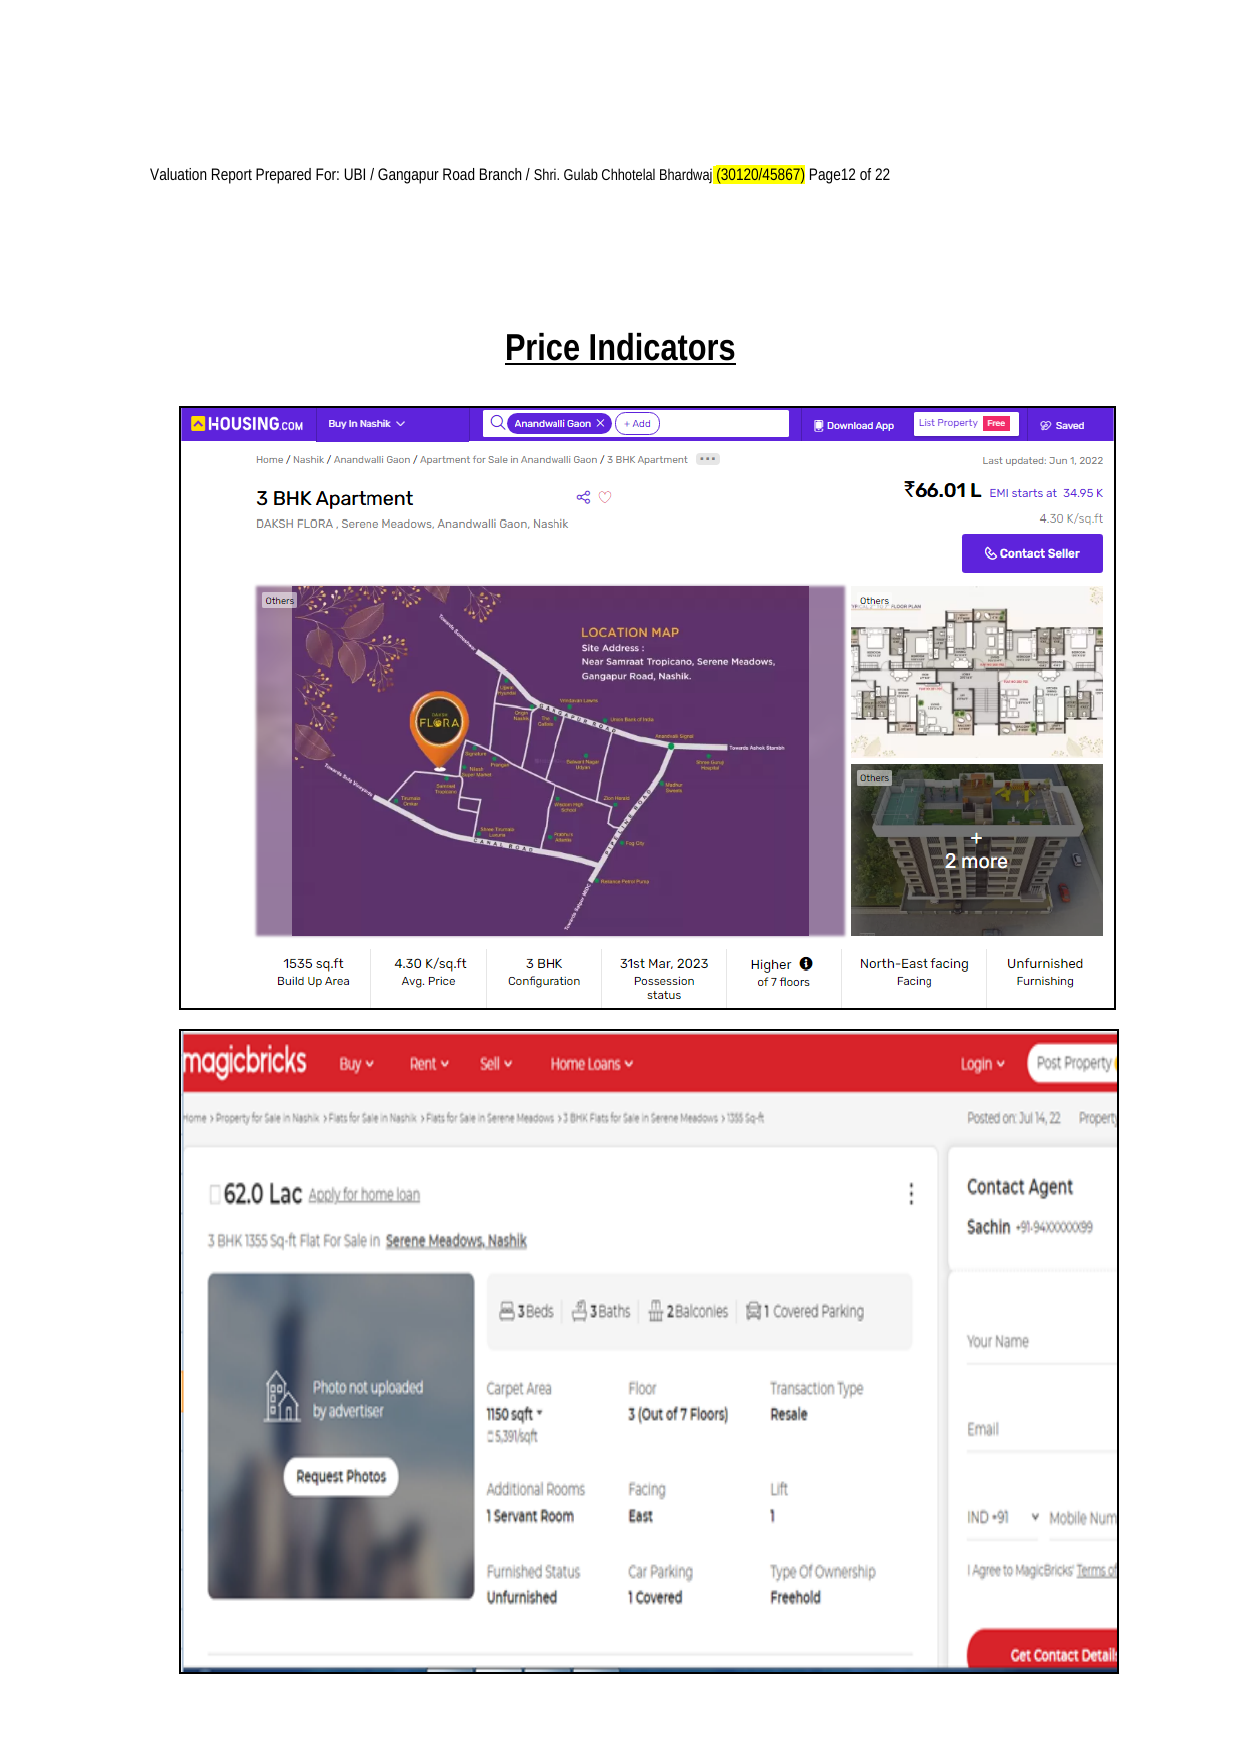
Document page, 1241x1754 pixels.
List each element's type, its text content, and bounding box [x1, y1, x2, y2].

text Price Indicators [150, 325, 1090, 368]
picture [181, 1031, 1117, 1672]
picture [181, 408, 1114, 1008]
